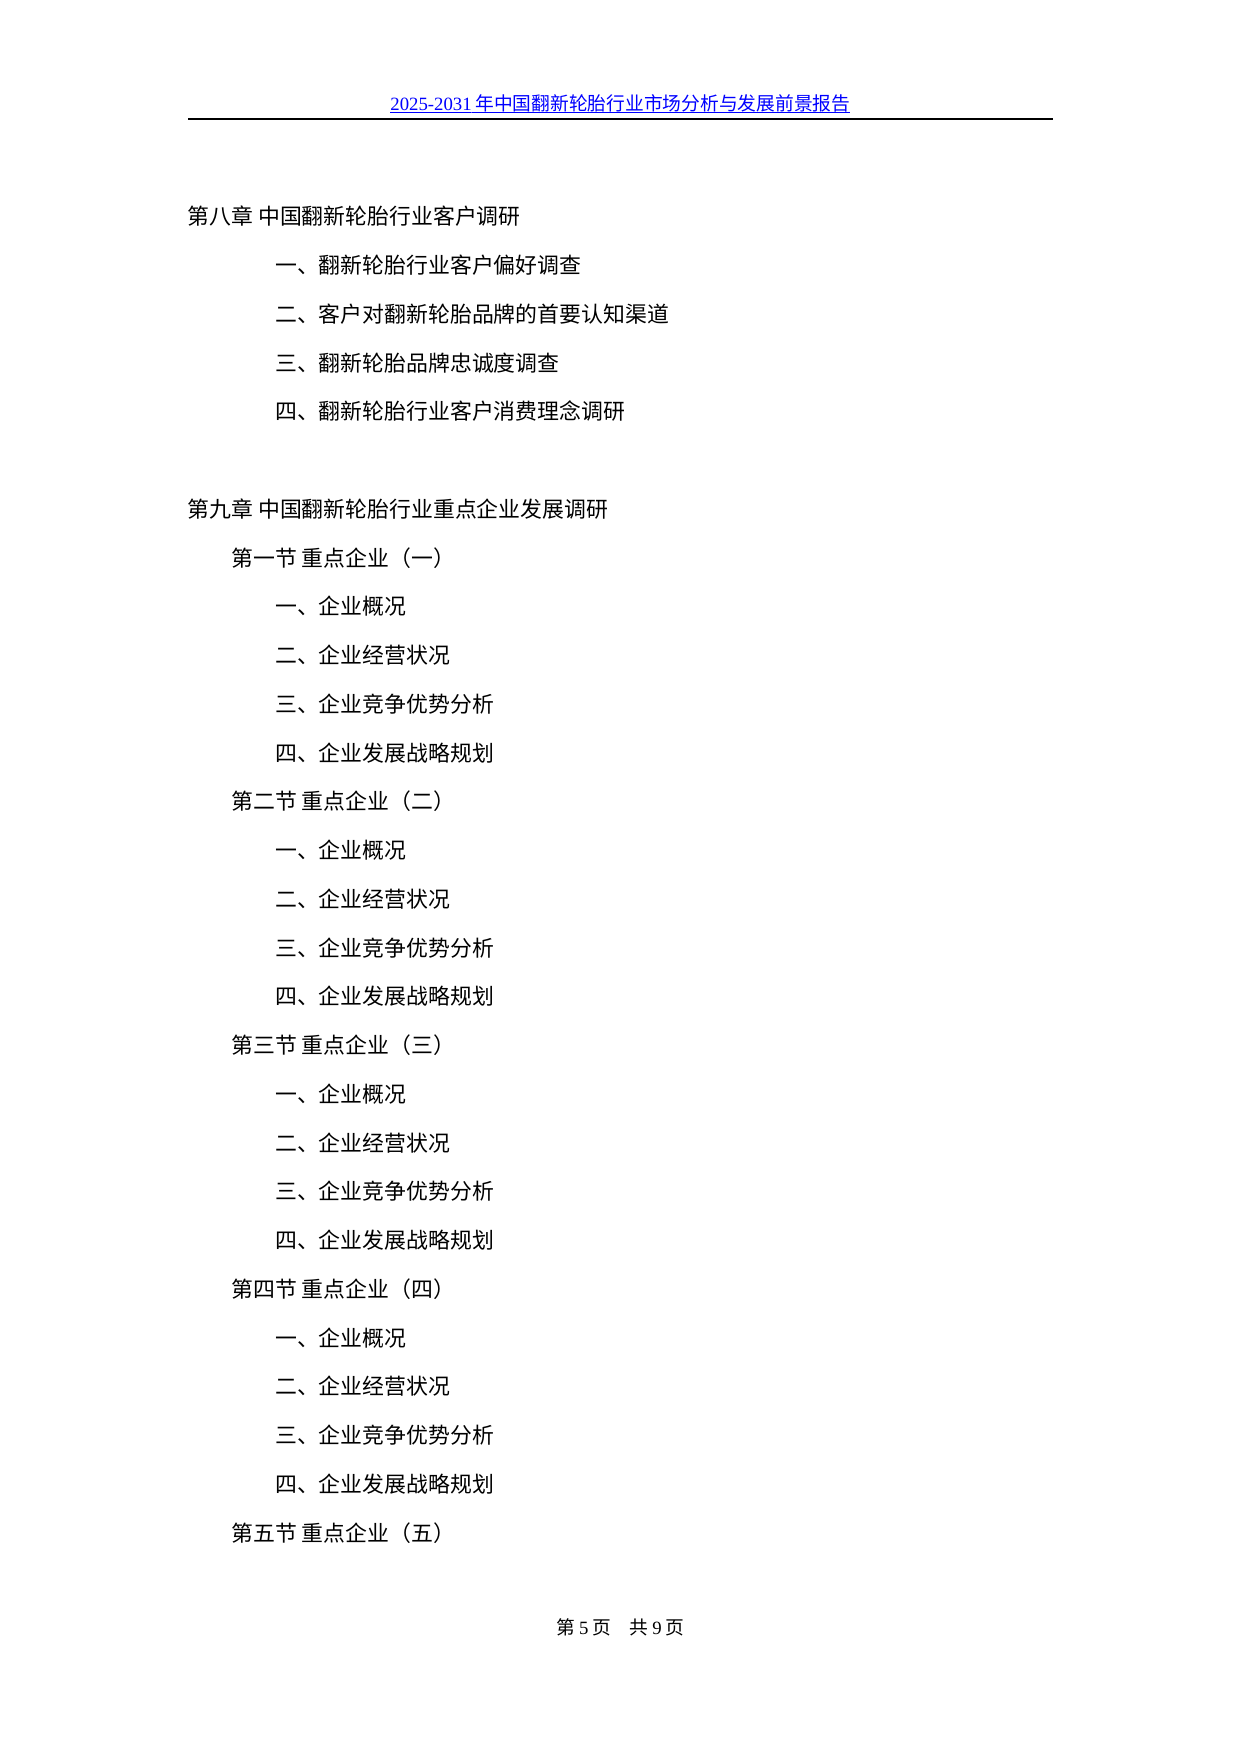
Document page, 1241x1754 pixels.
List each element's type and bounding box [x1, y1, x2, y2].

text [187, 150, 1053, 1548]
